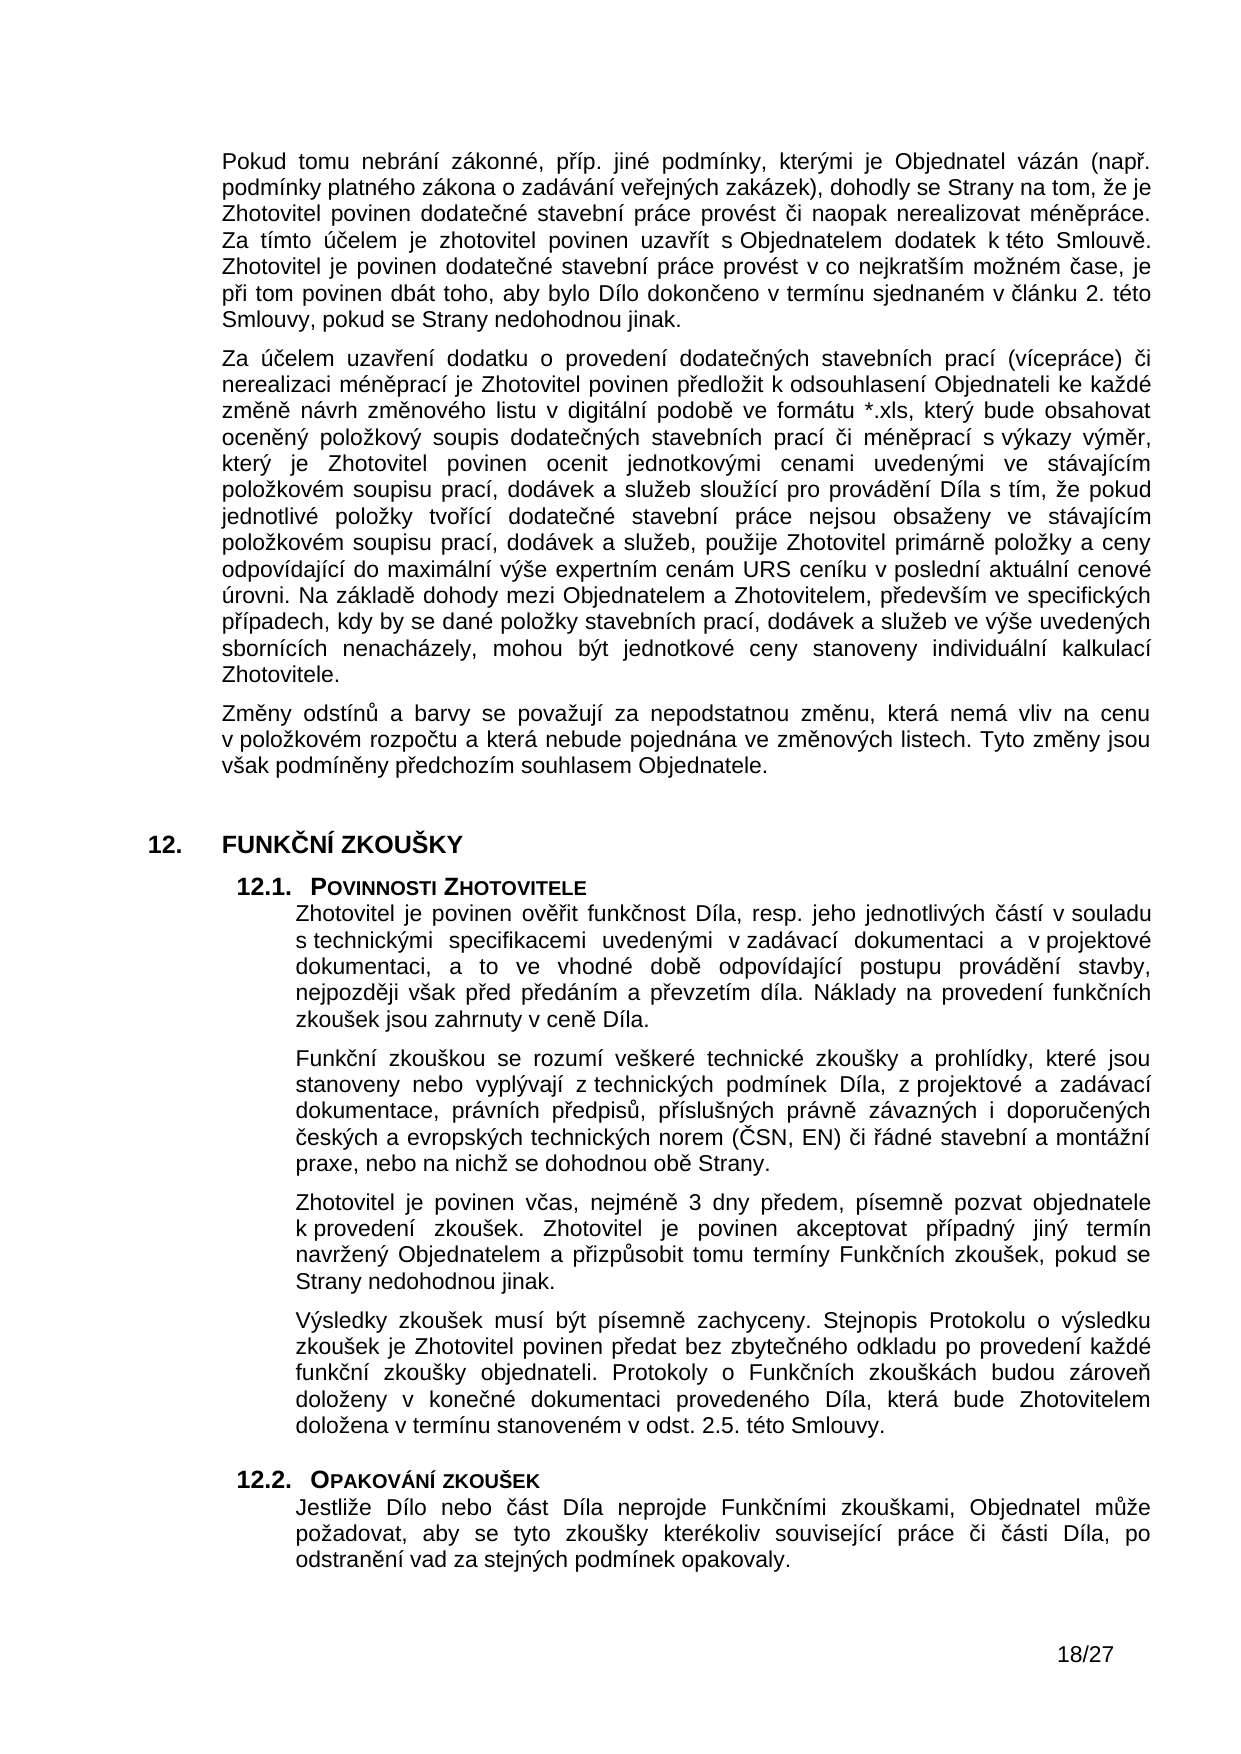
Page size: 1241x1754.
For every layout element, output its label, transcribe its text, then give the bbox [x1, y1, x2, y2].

subtitle Opakování zkoušek [236, 1465, 1152, 1493]
text Zhotovitel je povinen včas, nejméně 3 dny předem, písemně pozvat objednatele k provedení zkoušek. Zhotovitel je povinen akceptovat případný jiný termín navržený Objednatelem a přizpůsobit tomu termíny Funkčních zkoušek, pokud se Strany nedohodnou jinak. [295, 1189, 1152, 1294]
text Pokud tomu nebrání zákonné, příp. jiné podmínky, kterými je Objednatel vázán (např. podmínky platného zákona o zadávání veřejných zakázek), dohodly se Strany na tom, že je Zhotovitel povinen dodatečné stavební práce provést či naopak nerealizovat méněpráce. Za tímto účelem je zhotovitel povinen uzavřít s Objednatelem dodatek k této Smlouvě. Zhotovitel je povinen dodatečné stavební práce provést v co nejkratším možném čase, je při tom povinen dbát toho, aby bylo Dílo dokončeno v termínu sjednaném v článku 2. této Smlouvy, pokud se Strany nedohodnou jinak. [222, 148, 1152, 332]
text Funkční zkouškou se rozumí veškeré technické zkoušky a prohlídky, které jsou stanoveny nebo vyplývají z technických podmínek Díla, z projektové a zadávací dokumentace, právních předpisů, příslušných právně závazných i doporučených českých a evropských technických norem (ČSN, EN) či řádné stavební a montážní praxe, nebo na nichž se dohodnou obě Strany. [295, 1044, 1152, 1176]
text Za účelem uzavření dodatku o provedení dodatečných stavebních prací (vícepráce) či nerealizaci méněprací je Zhotovitel povinen předložit k odsouhlasení Objednateli ke každé změně návrh změnového listu v digitální podobě ve formátu *.xls, který bude obsahovat oceněný položkový soupis dodatečných stavebních prací či méněprací s výkazy výměr, který je Zhotovitel povinen ocenit jednotkovými cenami uvedenými ve stávajícím položkovém soupisu prací, dodávek a služeb sloužící pro provádění Díla s tím, že pokud jednotlivé položky tvořící dodatečné stavební práce nejsou obsaženy ve stávajícím položkovém soupisu prací, dodávek a služeb, použije Zhotovitel primárně položky a ceny odpovídající do maximální výše expertním cenám URS ceníku v poslední aktuální cenové úrovni. Na základě dohody mezi Objednatelem a Zhotovitelem, především ve specifických případech, kdy by se dané položky stavebních prací, dodávek a služeb ve výše uvedených sbornících nenacházely, mohou být jednotkové ceny stanoveny individuální kalkulací Zhotovitele. [222, 345, 1152, 687]
subtitle Povinnosti Zhotovitele [236, 871, 1152, 900]
subtitle FUNKČNÍ ZKOUŠKY [148, 830, 1152, 859]
text Zhotovitel je povinen ověřit funkčnost Díla, resp. jeho jednotlivých částí v souladu s technickými specifikacemi uvedenými v zadávací dokumentaci a v projektové dokumentaci, a to ve vhodné době odpovídající postupu provádění stavby, nejpozději však před předáním a převzetím díla. Náklady na provedení funkčních zkoušek jsou zahrnuty v ceně Díla. [295, 900, 1152, 1032]
text Výsledky zkoušek musí být písemně zachyceny. Stejnopis Protokolu o výsledku zkoušek je Zhotovitel povinen předat bez zbytečného odkladu po provedení každé funkční zkoušky objednateli. Protokoly o Funkčních zkouškách budou zároveň doloženy v konečné dokumentaci provedeného Díla, která bude Zhotovitelem doložena v termínu stanoveném v odst. 2.5. této Smlouvy. [295, 1307, 1152, 1438]
text Změny odstínů a barvy se považují za nepodstatnou změnu, která nemá vliv na cenu v položkovém rozpočtu a která nebude pojednána ve změnových listech. Tyto změny jsou však podmíněny předchozím souhlasem Objednatele. [222, 700, 1152, 779]
text Jestliže Dílo nebo část Díla neprojde Funkčními zkouškami, Objednatel může požadovat, aby se tyto zkoušky kterékoliv související práce či části Díla, po odstranění vad za stejných podmínek opakovaly. [295, 1493, 1152, 1573]
